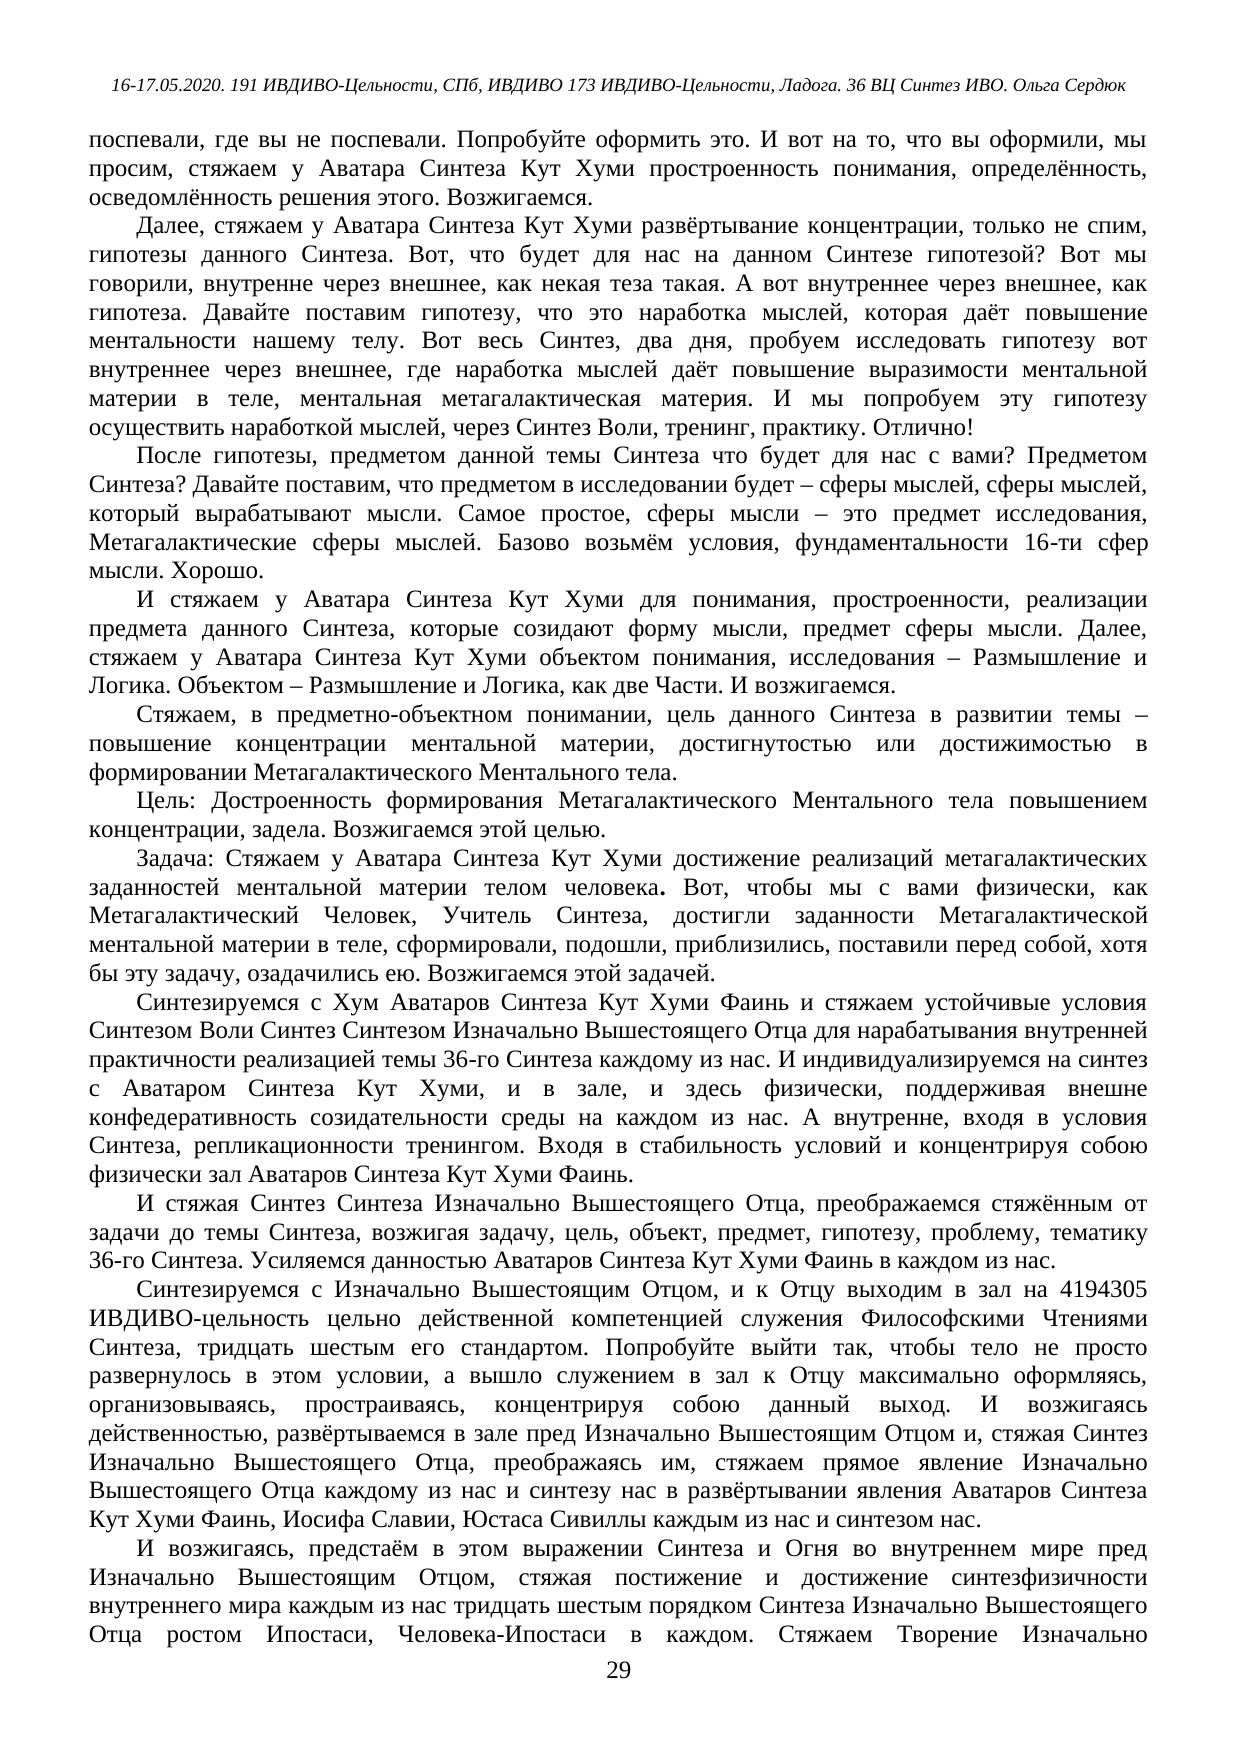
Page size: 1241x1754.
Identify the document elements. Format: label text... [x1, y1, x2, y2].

text Синтезируемся с Хум Аватаров Синтеза Кут Хуми Фаинь и стяжаем устойчивые условия Синтезом Воли Синтез Синтезом Изначально Вышестоящего Отца для нарабатывания внутренней практичности реализацией темы 36-го Синтеза каждому из нас. И индивидуализируемся на синтез с Аватаром Синтеза Кут Хуми, и в зале, и здесь физически, поддерживая внешне конфедеративность созидательности среды на каждом из нас. А внутренне, входя в условия Синтеза, репликационности тренингом. Входя в стабильность условий и концентрируя собою физически зал Аватаров Синтеза Кут Хуми Фаинь. [89, 987, 1149, 1188]
text И стяжаем у Аватара Синтеза Кут Хуми для понимания, простроенности, реализации предмета данного Синтеза, которые созидают форму мысли, предмет сферы мысли. Далее, стяжаем у Аватара Синтеза Кут Хуми объектом понимания, исследования – Размышление и Логика. Объектом – Размышление и Логика, как две Части. И возжигаемся. [89, 584, 1149, 699]
text Цель: Достроенность формирования Метагалактического Ментального тела повышением концентрации, задела. Возжигаемся этой целью. [89, 785, 1149, 843]
text Далее, стяжаем у Аватара Синтеза Кут Хуми развёртывание концентрации, только не спим, гипотезы данного Синтеза. Вот, что будет для нас на данном Синтезе гипотезой? Вот мы говорили, внутренне через внешнее, как некая теза такая. А вот внутреннее через внешнее, как гипотеза. Давайте поставим гипотезу, что это наработка мыслей, которая даёт повышение ментальности нашему телу. Вот весь Синтез, два дня, пробуем исследовать гипотезу вот внутреннее через внешнее, где наработка мыслей даёт повышение выразимости ментальной материи в теле, ментальная метагалактическая материя. И мы попробуем эту гипотезу осуществить наработкой мыслей, через Синтез Воли, тренинг, практику. Отлично! [89, 210, 1149, 440]
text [89, 124, 1149, 210]
text Синтезируемся с Изначально Вышестоящим Отцом, и к Отцу выходим в зал на 4194305 ИВДИВО-цельность цельно действенной компетенцией служения Философскими Чтениями Синтеза, тридцать шестым его стандартом. Попробуйте выйти так, чтобы тело не просто развернулось в этом условии, а вышло служением в зал к Отцу максимально оформляясь, организовываясь, простраиваясь, концентрируя собою данный выход. И возжигаясь действенностью, развёртываемся в зале пред Изначально Вышестоящим Отцом и, стяжая Синтез Изначально Вышестоящего Отца, преображаясь им, стяжаем прямое явление Изначально Вышестоящего Отца каждому из нас и синтезу нас в развёртывании явления Аватаров Синтеза Кут Хуми Фаинь, Иосифа Славии, Юстаса Сивиллы каждым из нас и синтезом нас. [89, 1274, 1149, 1533]
text Стяжаем, в предметно-объектном понимании, цель данного Синтеза в развитии темы – повышение концентрации ментальной материи, достигнутостью или достижимостью в формировании Метагалактического Ментального тела. [89, 699, 1149, 785]
text После гипотезы, предметом данной темы Синтеза что будет для нас с вами? Предметом Синтеза? Давайте поставим, что предметом в исследовании будет – сферы мыслей, сферы мыслей, который вырабатывают мысли. Самое простое, сферы мысли – это предмет исследования, Метагалактические сферы мыслей. Базово возьмём условия, фундаментальности 16-ти сфер мысли. Хорошо. [89, 440, 1149, 584]
text Задача: Стяжаем у Аватара Синтеза Кут Хуми достижение реализаций метагалактических заданностей ментальной материи телом человека. Вот, чтобы мы с вами физически, как Метагалактический Человек, Учитель Синтеза, достигли заданности Метагалактической ментальной материи в теле, сформировали, подошли, приблизились, поставили перед собой, хотя бы эту задачу, озадачились ею. Возжигаемся этой задачей. [89, 843, 1149, 987]
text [89, 1533, 1149, 1648]
text И стяжая Синтез Синтеза Изначально Вышестоящего Отца, преображаемся стяжённым от задачи до темы Синтеза, возжигая задачу, цель, объект, предмет, гипотезу, проблему, тематику 36-го Синтеза. Усиляемся данностью Аватаров Синтеза Кут Хуми Фаинь в каждом из нас. [89, 1188, 1149, 1274]
